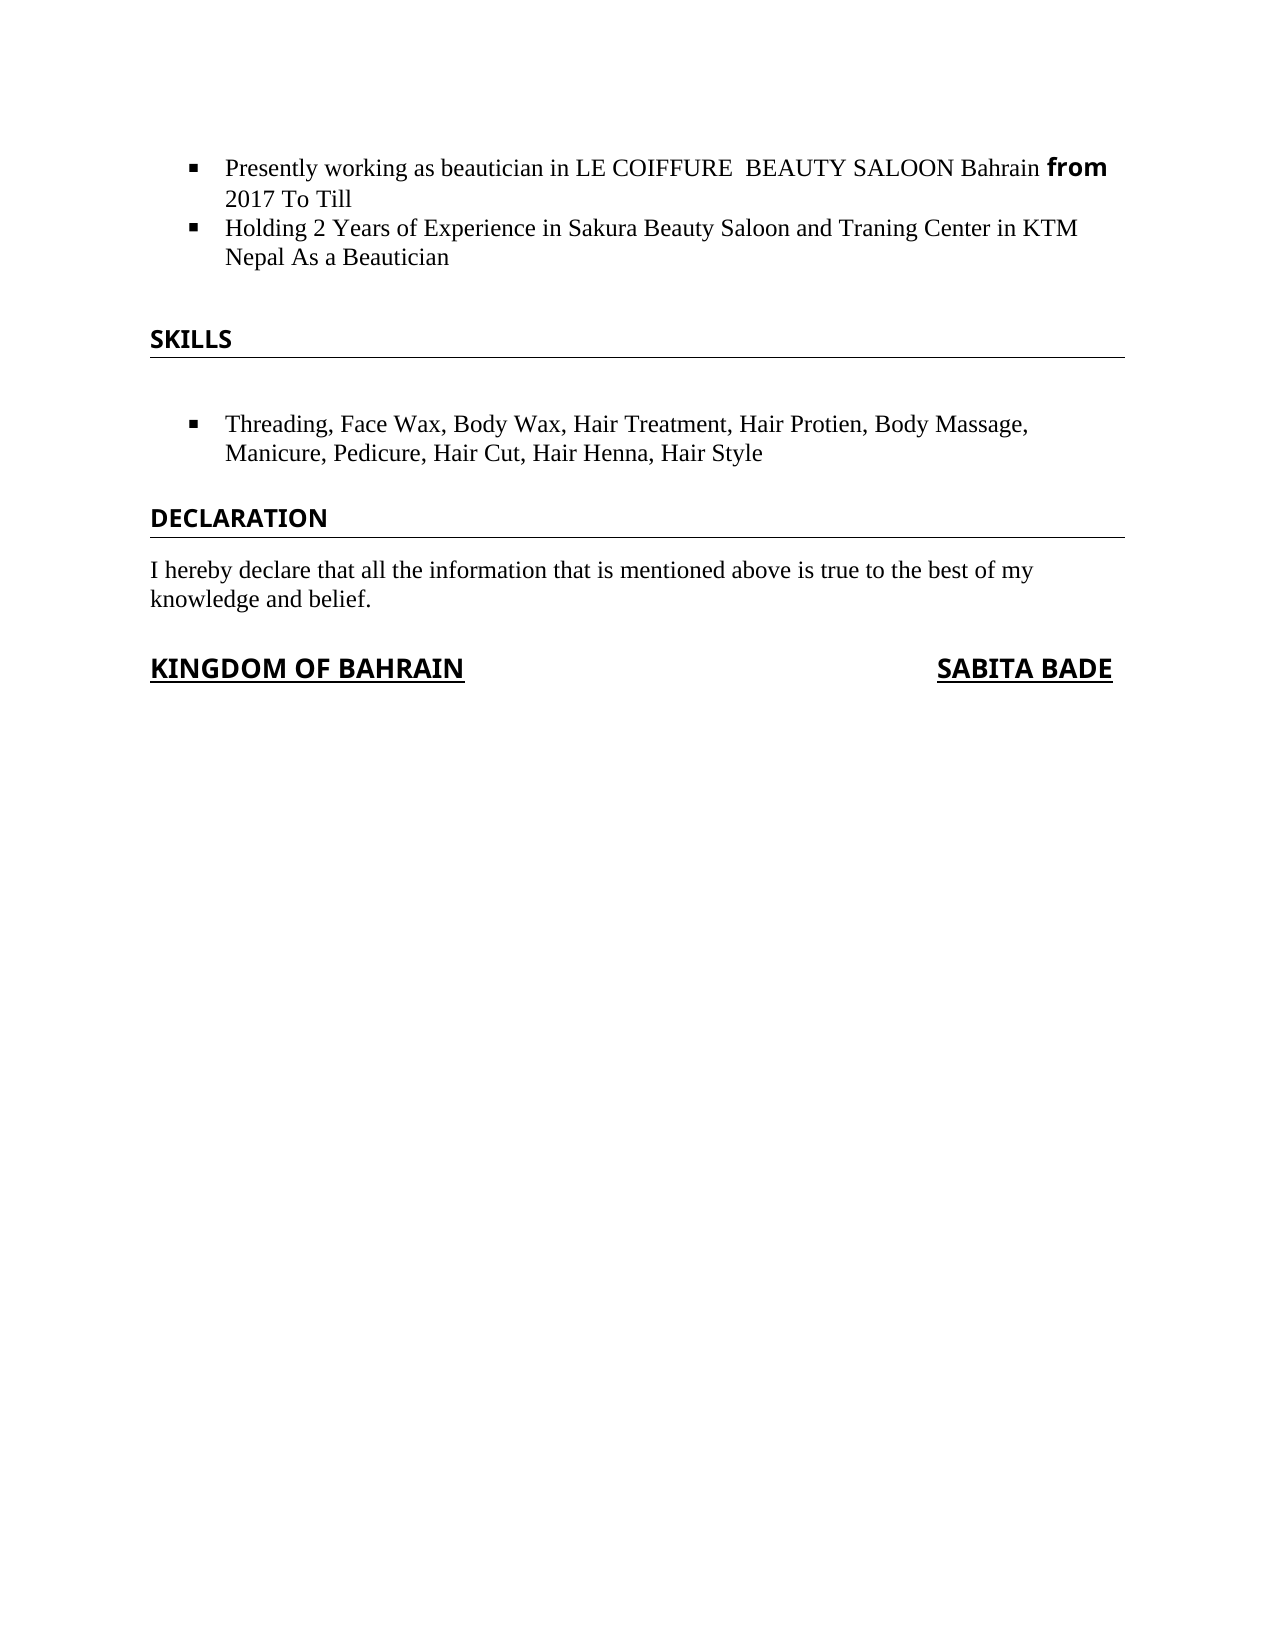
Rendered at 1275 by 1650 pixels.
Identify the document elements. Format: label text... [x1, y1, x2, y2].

text I hereby declare that all the information that is mentioned above is true to the best of my knowledge and belief. [150, 555, 1125, 613]
text DECLARATION [150, 501, 1125, 537]
list Presently working as beautician in LE COIFFURE BEAUTY SALOON Bahrain from [187, 150, 1125, 184]
list Holding 2 Years of Experience in Sakura Beauty Saloon and Traning Center in KTM Nepal As a Beautician [187, 213, 1125, 270]
text SKILLS [150, 321, 1125, 357]
text KINGDOM OF BAHRAIN SABITA BADE [150, 650, 1125, 687]
text 2017 To Till [225, 184, 1125, 213]
list Threading, Face Wax, Body Wax, Hair Treatment, Hair Protien, Body Massage, Manicure, Pedicure, Hair Cut, Hair Henna, Hair Style [187, 409, 1125, 467]
